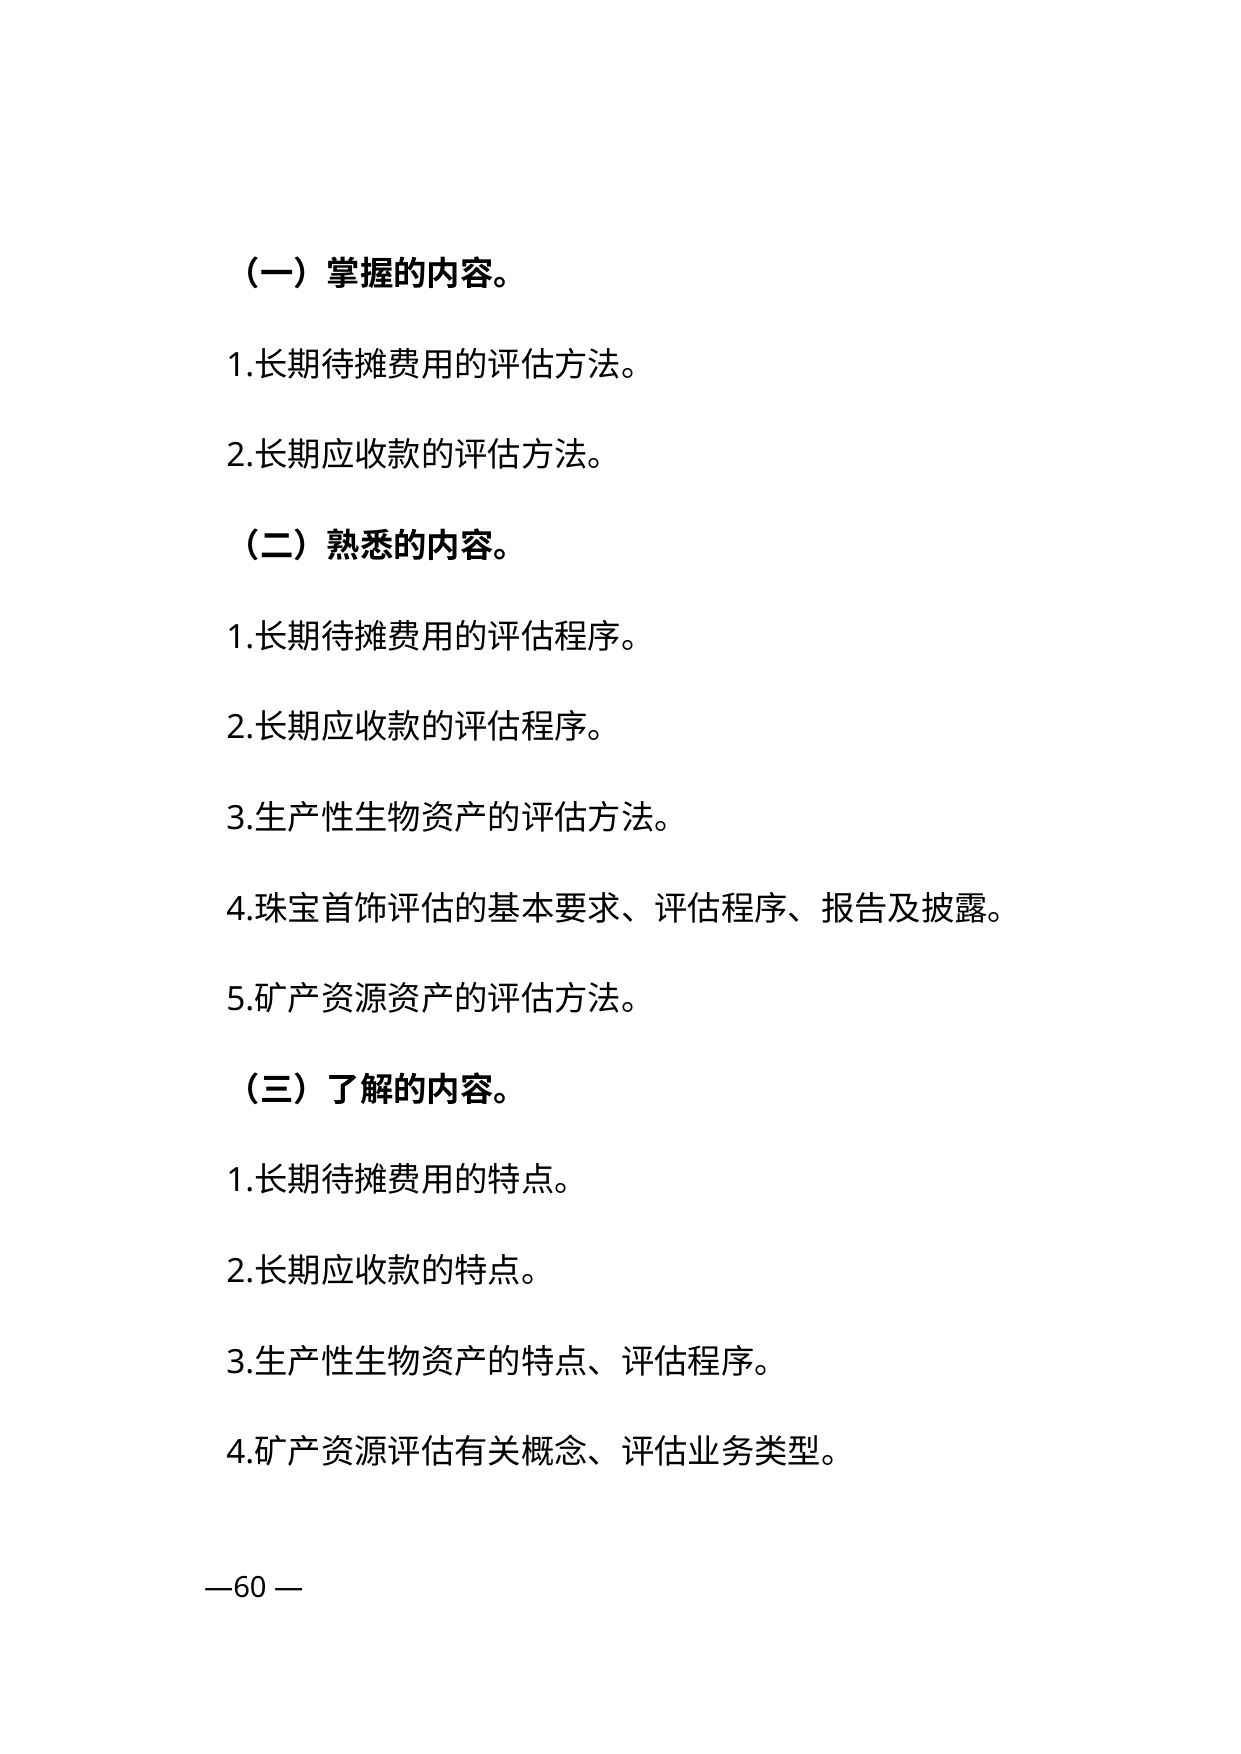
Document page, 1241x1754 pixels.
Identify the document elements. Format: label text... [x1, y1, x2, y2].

text 4.珠宝首饰评估的基本要求、评估程序、报告及披露。 [159, 860, 1081, 951]
text 3.生产性生物资产的特点、评估程序。 [159, 1313, 1081, 1404]
text 1.长期待摊费用的特点。 [159, 1132, 1081, 1223]
text 4.矿产资源评估有关概念、评估业务类型。 [159, 1404, 1081, 1494]
text （三）了解的内容。 [159, 1041, 1081, 1132]
text 3.生产性生物资产的评估方法。 [159, 769, 1081, 860]
text 5.矿产资源资产的评估方法。 [159, 951, 1081, 1041]
text 2.长期应收款的评估程序。 [159, 679, 1081, 769]
text 2.长期应收款的评估方法。 [159, 407, 1081, 498]
text 2.长期应收款的特点。 [159, 1223, 1081, 1313]
text 1.长期待摊费用的评估程序。 [159, 588, 1081, 679]
text （二）熟悉的内容。 [159, 498, 1081, 588]
text （一）掌握的内容。 [159, 226, 1081, 316]
text 1.长期待摊费用的评估方法。 [159, 316, 1081, 407]
